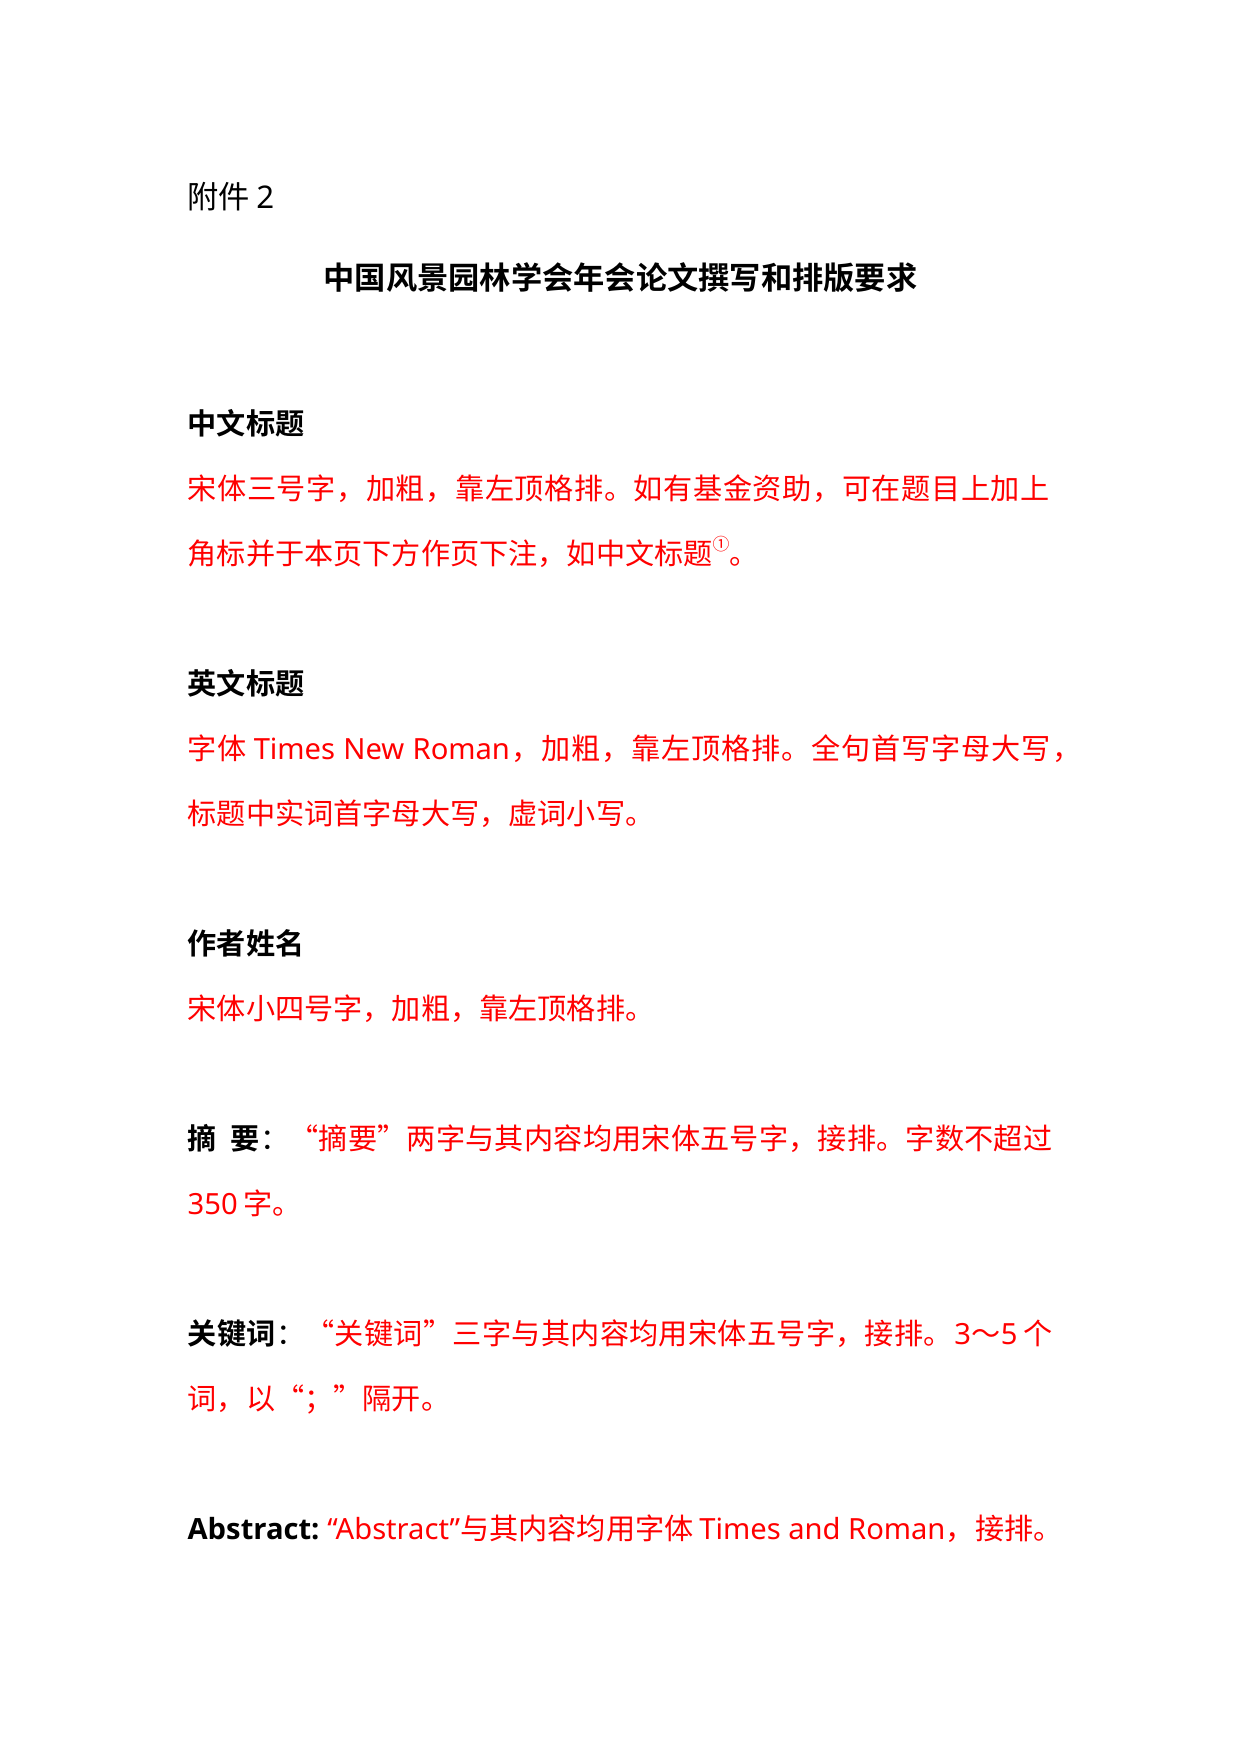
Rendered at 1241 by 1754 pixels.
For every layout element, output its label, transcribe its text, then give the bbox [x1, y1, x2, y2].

text 宋体小四号字，加粗，靠左顶格排。 [187, 974, 1053, 1039]
text 摘 要：“摘要”两字与其内容均用宋体五号字，接排。字数不超过350字。 [187, 1104, 1053, 1234]
text 字体Times New Roman，加粗，靠左顶格排。全句首写字母大写，标题中实词首字母大写，虚词小写。 [187, 714, 1053, 844]
text 关键词：“关键词”三字与其内容均用宋体五号字，接排。3～5个词，以“；”隔开。 [187, 1299, 1053, 1429]
text 作者姓名 [187, 909, 1053, 974]
text 附件2 [187, 162, 1053, 227]
text 中国风景园林学会年会论文撰写和排版要求 [187, 243, 1053, 308]
text 中文标题 [187, 389, 1053, 454]
text Abstract: “Abstract”与其内容均用字体Times and Roman，接排。 [187, 1494, 1053, 1559]
text 宋体三号字，加粗，靠左顶格排。如有基金资助，可在题目上加上角标并于本页下方作页下注，如中文标题①。 [187, 454, 1053, 584]
text 英文标题 [187, 649, 1053, 714]
